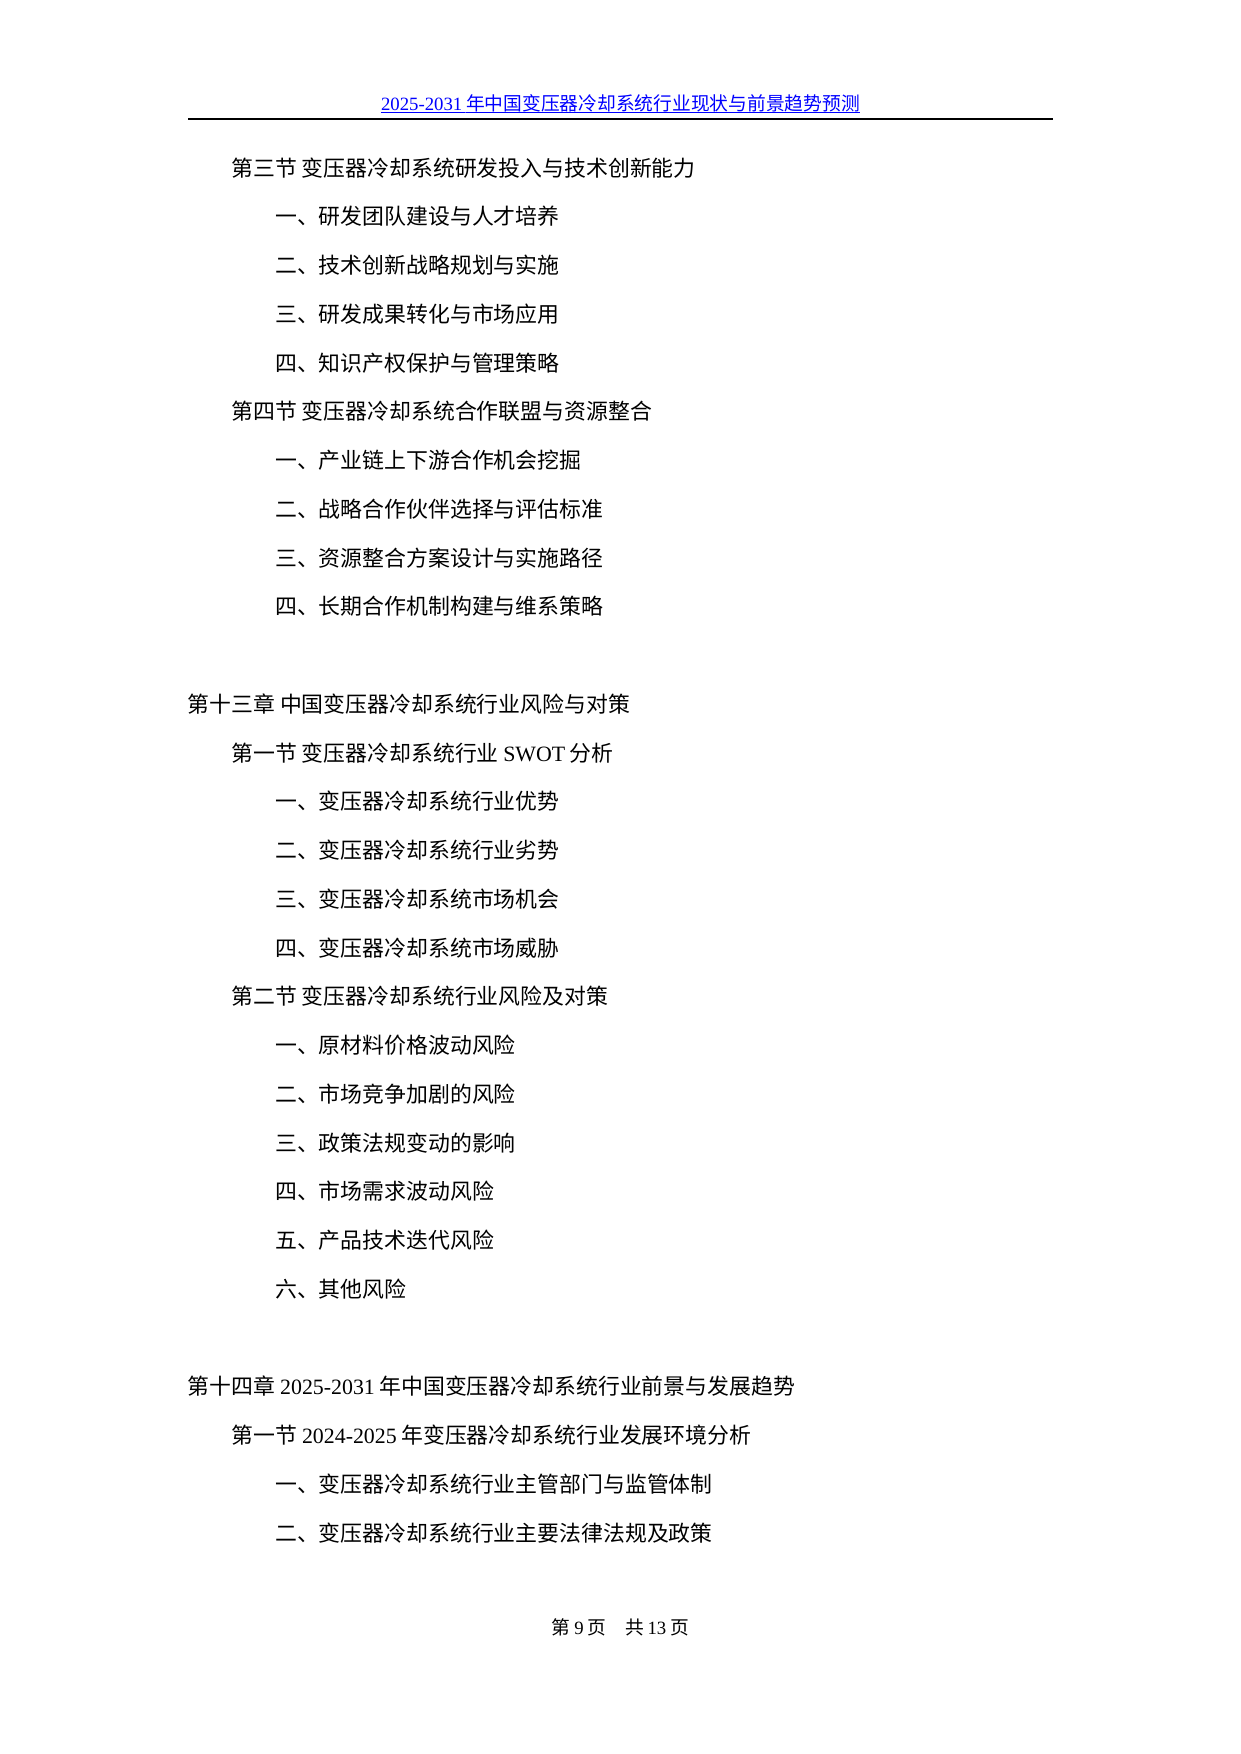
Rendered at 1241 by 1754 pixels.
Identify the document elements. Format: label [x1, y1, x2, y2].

text [187, 150, 1053, 1548]
